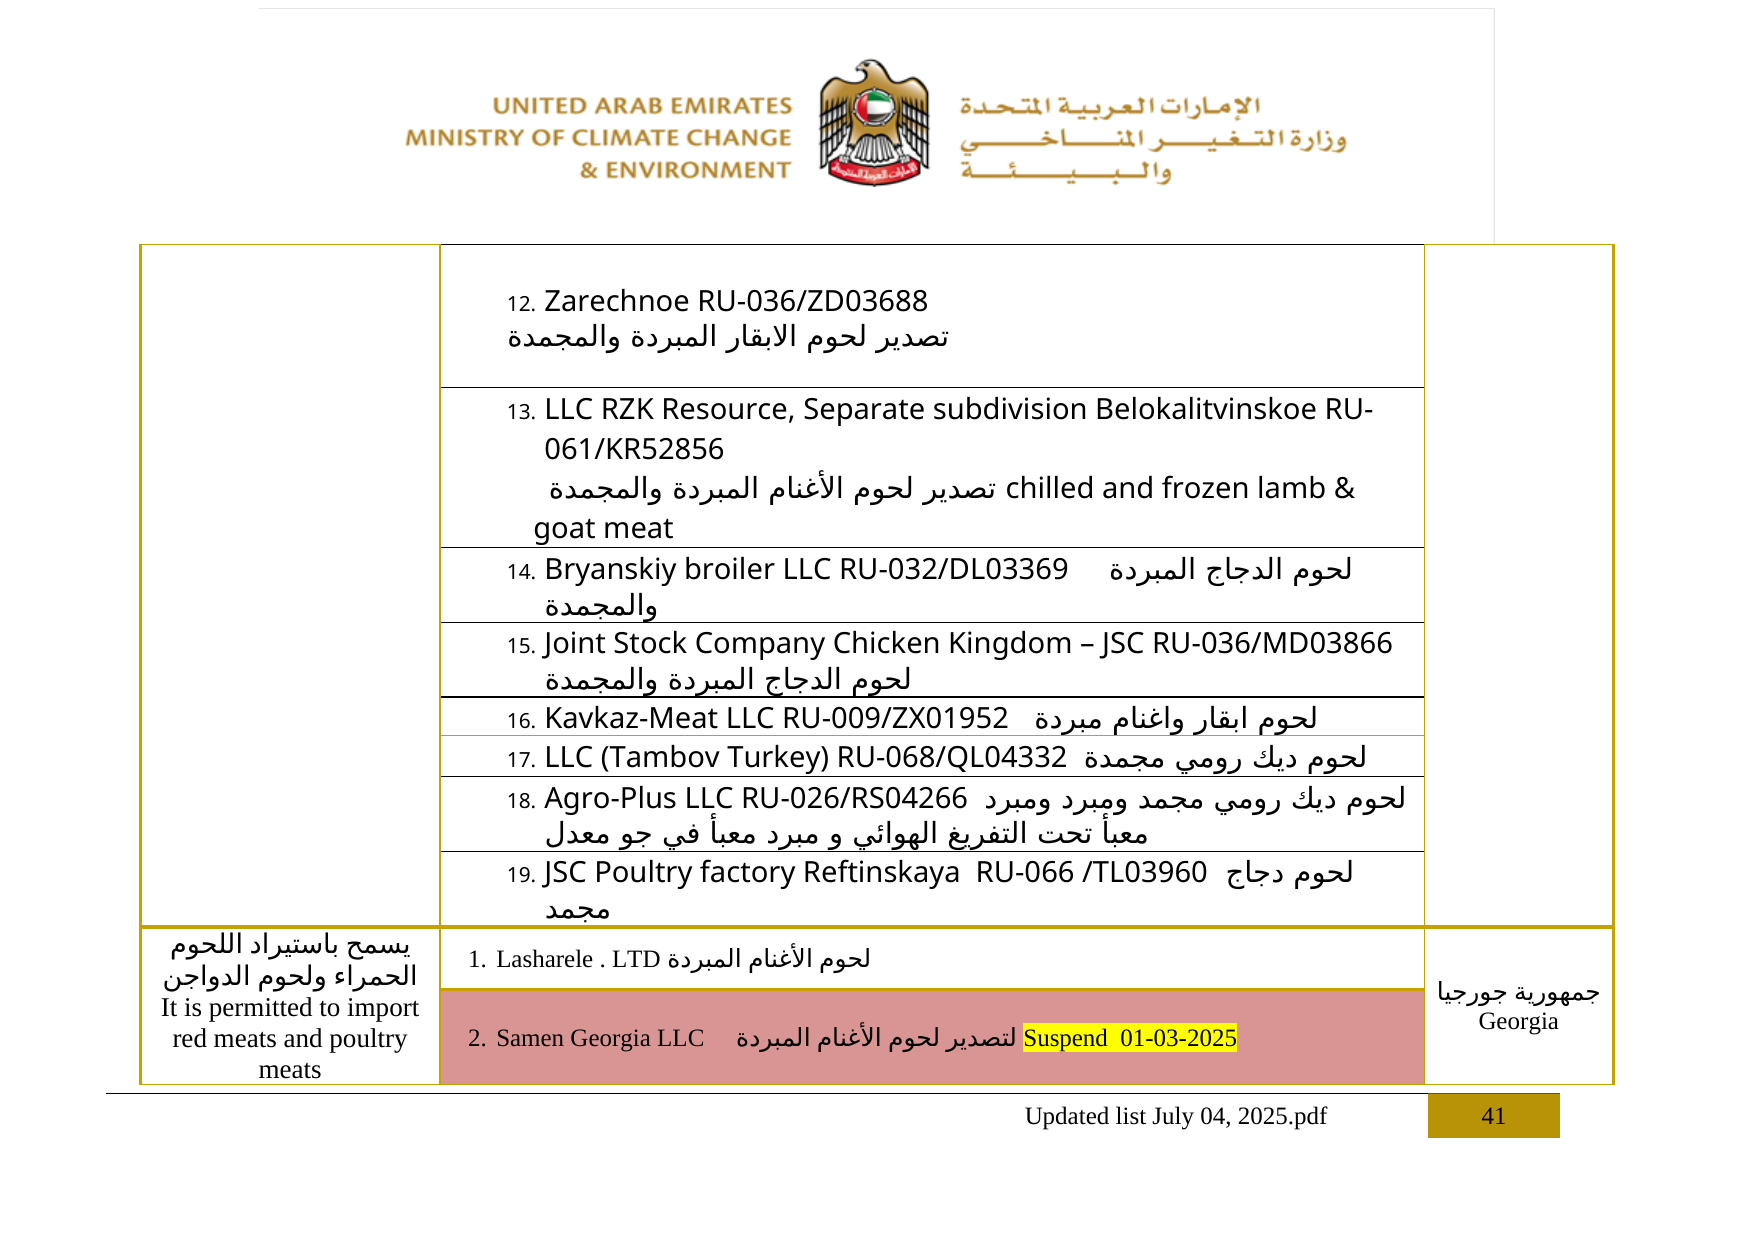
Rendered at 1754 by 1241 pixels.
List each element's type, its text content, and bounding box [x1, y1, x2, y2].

table_cell Joint Stock Company Chicken Kingdom – JSC RU-036/MD03866 لحوم الدجاج المبردة والمجمدة [441, 623, 1424, 696]
table_cell Zarechnoe RU-036/ZD03688 تصدير لحوم الابقار المبردة والمجمدة [441, 245, 1424, 387]
picture [258, 7, 1496, 244]
table_cell Bryanskiy broiler LLC RU-032/DL03369 لحوم الدجاج المبردة والمجمدة [441, 548, 1424, 622]
table_cell LLC RZK Resource, Separate subdivision Belokalitvinskoe RU-061/KR52856 تصدير لحوم الأغنام المبردة والمجمدة chilled and frozen lamb & goat meat [441, 388, 1424, 547]
table_cell يسمح باستيراد اللحوم الحمراء ولحوم الدواجن It is permitted to import red meats and poultry meats [142, 929, 439, 1084]
table_cell JSC Poultry factory Reftinskaya RU-066 /TL03960 لحوم دجاج مجمد [441, 852, 1424, 925]
table_cell LLC (Tambov Turkey) RU-068/QL04332 لحوم ديك رومي مجمدة [441, 736, 1424, 776]
table_cell Agro-Plus LLC RU-026/RS04266 لحوم ديك رومي مجمد ومبرد ومبرد معبأ تحت التفريغ الهوائي و مبرد معبأ في جو معدل [441, 777, 1424, 851]
table_cell جمهورية جورجيا Georgia [1425, 929, 1612, 1084]
table_cell Lasharele . LTD لحوم الأغنام المبردة [441, 929, 1424, 988]
table_cell Samen Georgia LLC لتصدير لحوم الأغنام المبردة Suspend 01-03-2025 [441, 991, 1424, 1084]
table_cell Kavkaz-Meat LLC RU-009/ZX01952 لحوم ابقار واغنام مبردة ومجمدة واحشاء مجمدة [441, 698, 1424, 735]
